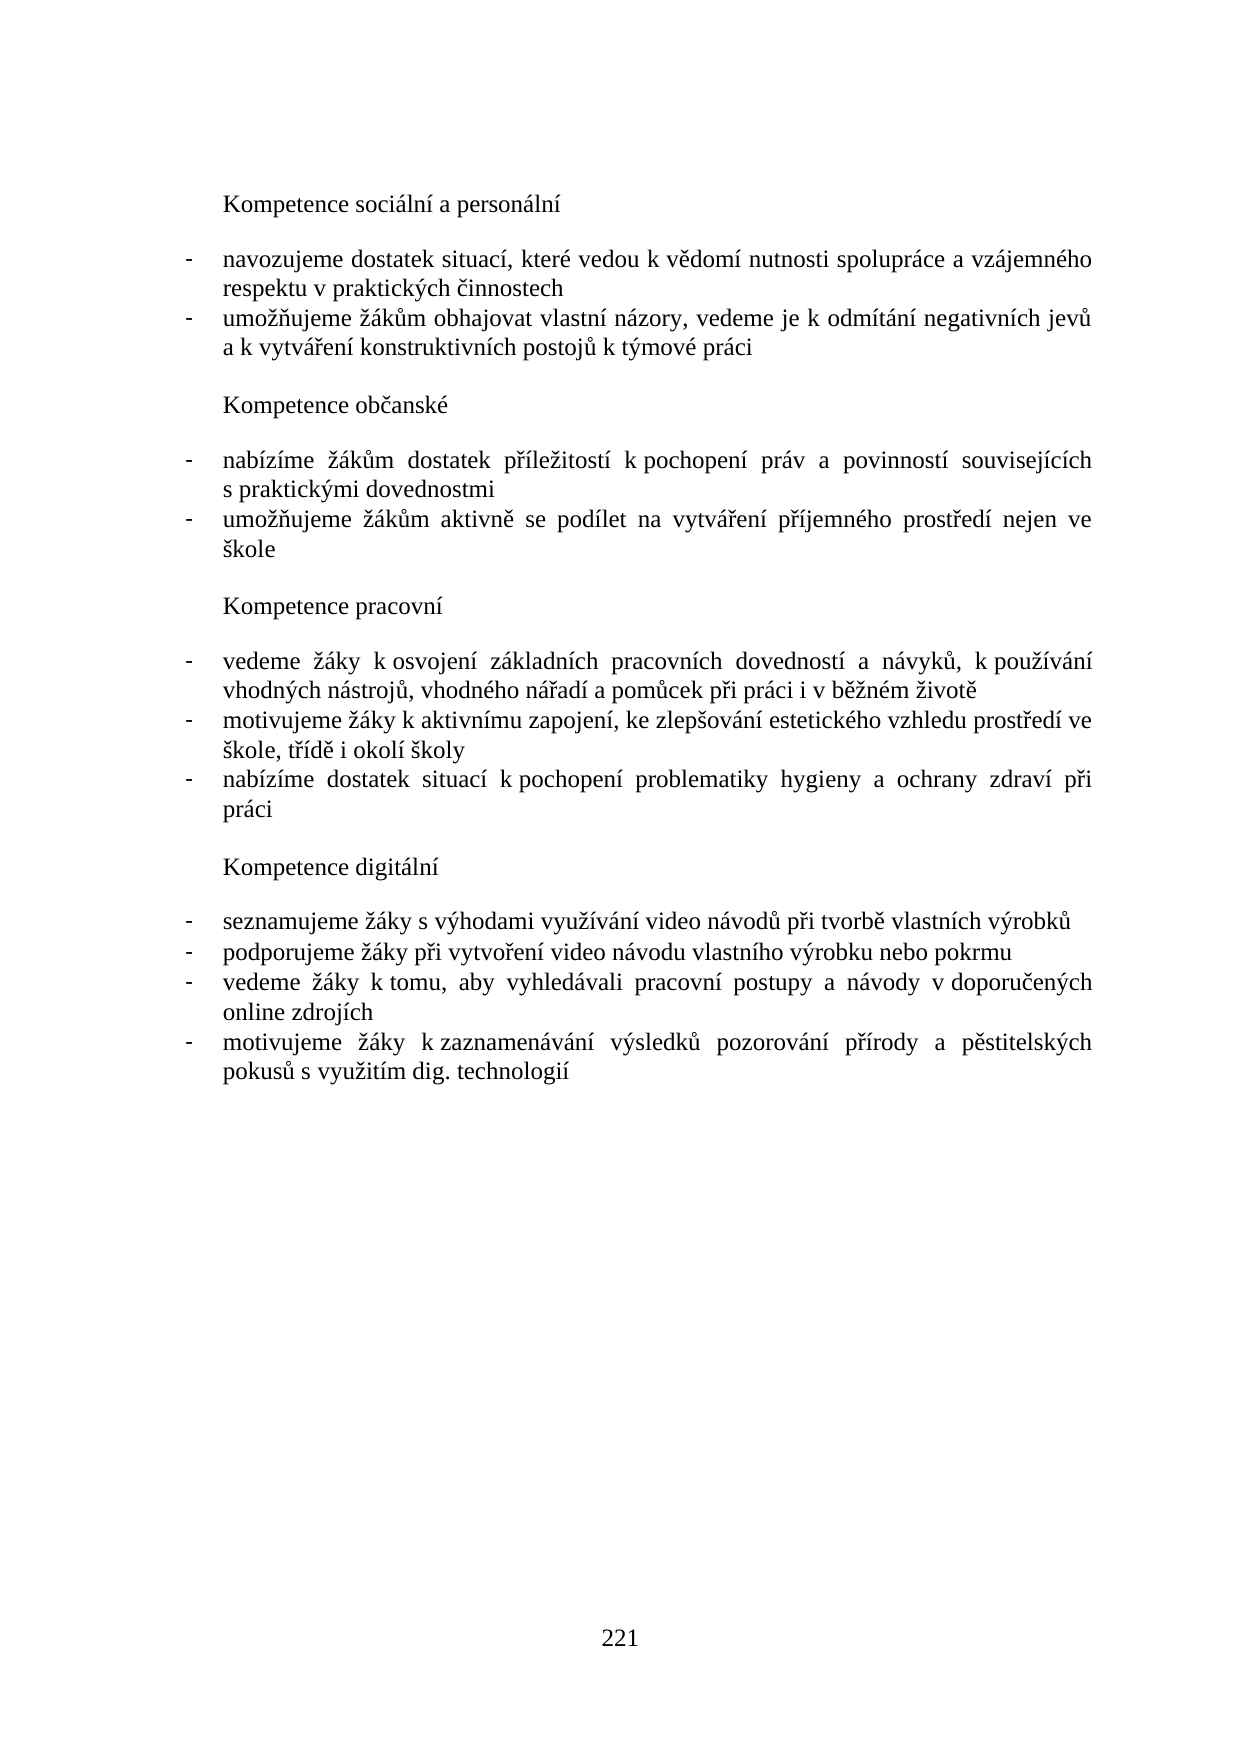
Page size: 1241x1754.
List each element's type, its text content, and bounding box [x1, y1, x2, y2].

list podporujeme žáky při vytvoření video návodu vlastního výrobku nebo pokrmu [185, 936, 1092, 966]
list Kompetence občanské [223, 390, 1092, 419]
list vedeme žáky k tomu, aby vyhledávali pracovní postupy a návody v doporučených online zdrojích [185, 966, 1092, 1026]
list Kompetence digitální [223, 852, 1092, 880]
list navozujeme dostatek situací, které vedou k vědomí nutnosti spolupráce a vzájemného respektu v praktických činnostech [185, 243, 1092, 302]
list Kompetence sociální a personální [223, 189, 1092, 218]
list Kompetence pracovní [223, 591, 1092, 620]
list nabízíme dostatek situací k pochopení problematiky hygieny a ochrany zdraví při práci [185, 763, 1092, 823]
list umožňujeme žákům aktivně se podílet na vytváření příjemného prostředí nejen ve škole [185, 503, 1092, 562]
list vedeme žáky k osvojení základních pracovních dovedností a návyků, k používání vhodných nástrojů, vhodného nářadí a pomůcek při práci i v běžném životě [185, 645, 1092, 704]
list umožňujeme žákům obhajovat vlastní názory, vedeme je k odmítání negativních jevů a k vytváření konstruktivních postojů k týmové práci [185, 302, 1092, 361]
list motivujeme žáky k zaznamenávání výsledků pozorování přírody a pěstitelských pokusů s využitím dig. technologií [185, 1026, 1092, 1085]
list nabízíme žákům dostatek příležitostí k pochopení práv a povinností souvisejících s praktickými dovednostmi [185, 444, 1092, 503]
list seznamujeme žáky s výhodami využívání video návodů při tvorbě vlastních výrobků [185, 905, 1092, 936]
list motivujeme žáky k aktivnímu zapojení, ke zlepšování estetického vzhledu prostředí ve škole, třídě i okolí školy [185, 704, 1092, 763]
